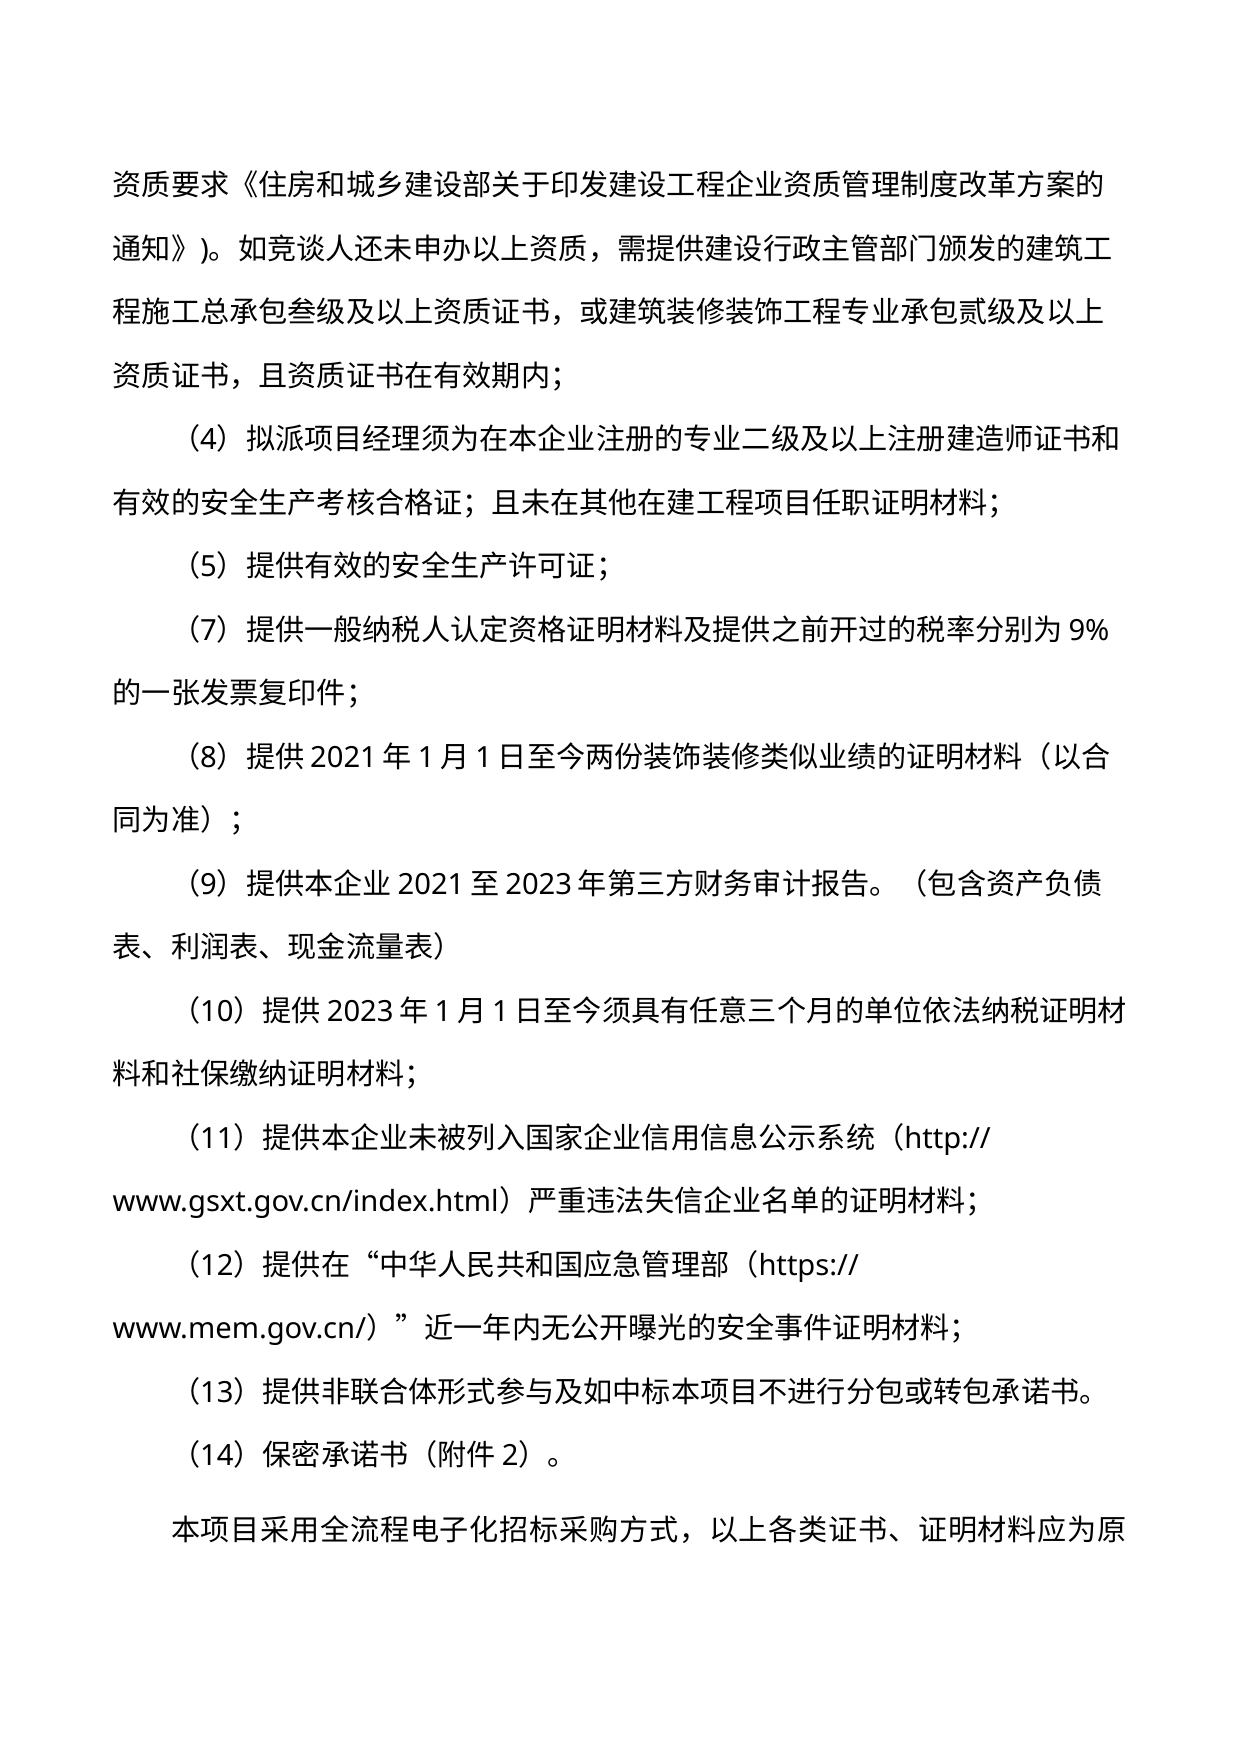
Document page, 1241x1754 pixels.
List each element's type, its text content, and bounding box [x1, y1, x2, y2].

text （14）保密承诺书（附件2）。 [112, 1432, 1128, 1474]
text （10）提供2023年1月1日至今须具有任意三个月的单位依法纳税证明材料和社保缴纳证明材料； [112, 987, 1128, 1093]
text （7）提供一般纳税人认定资格证明材料及提供之前开过的税率分别为9%的一张发票复印件； [112, 606, 1128, 712]
text （9）提供本企业2021至2023年第三方财务审计报告。（包含资产负债表、利润表、现金流量表） [112, 860, 1128, 966]
text （8）提供2021年1月1日至今两份装饰装修类似业绩的证明材料（以合同为准）； [112, 733, 1128, 839]
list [112, 162, 1128, 395]
text （12）提供在“中华人民共和国应急管理部（https://www.mem.gov.cn/）”近一年内无公开曝光的安全事件证明材料； [112, 1241, 1128, 1347]
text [112, 1496, 1128, 1561]
list 提供有效的安全生产许可证； [112, 543, 1128, 585]
text （13）提供非联合体形式参与及如中标本项目不进行分包或转包承诺书。 [112, 1368, 1128, 1411]
list 拟派项目经理须为在本企业注册的专业二级及以上注册建造师证书和有效的安全生产考核合格证；且未在其他在建工程项目任职证明材料； [112, 416, 1128, 522]
text （11）提供本企业未被列入国家企业信用信息公示系统（http://www.gsxt.gov.cn/index.html）严重违法失信企业名单的证明材料； [112, 1114, 1128, 1220]
